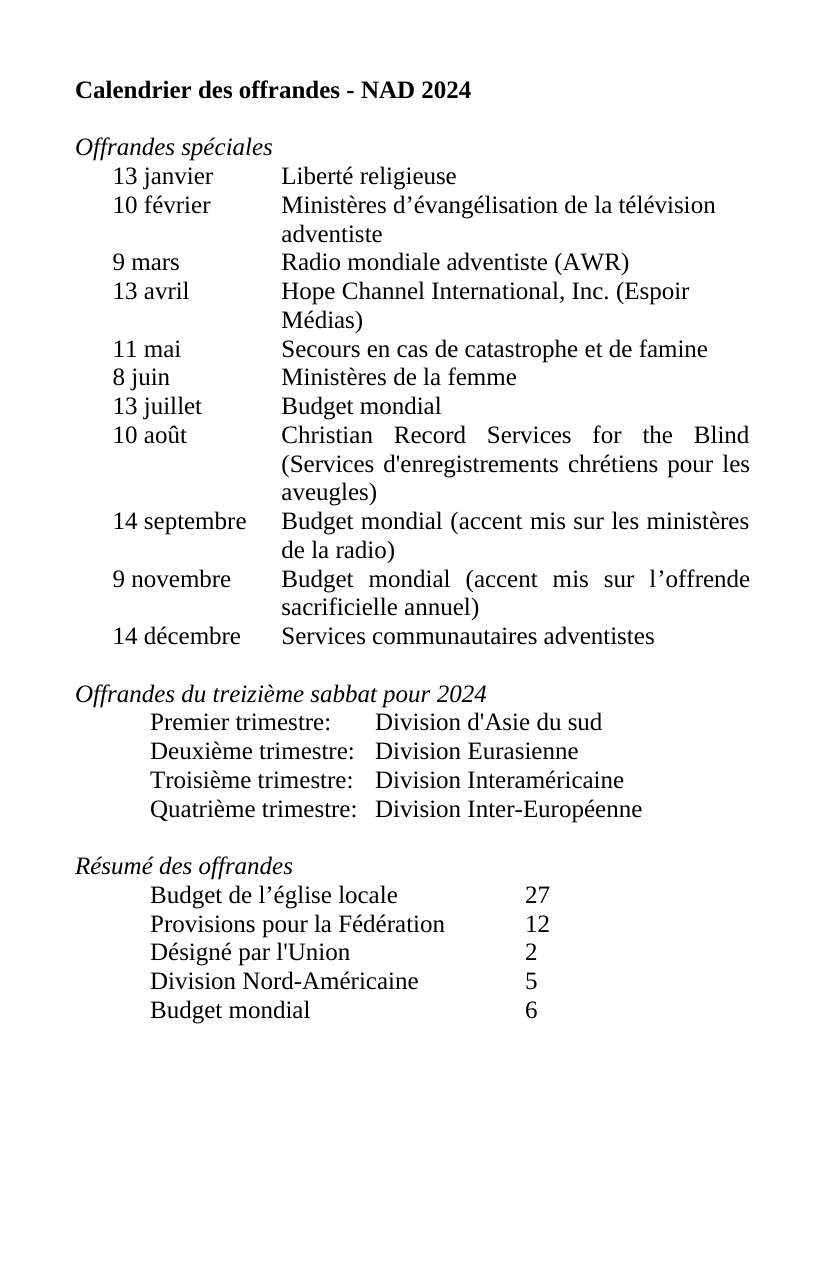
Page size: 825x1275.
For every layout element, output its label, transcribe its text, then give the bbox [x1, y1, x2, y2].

text 9 novembre Budget mondial (accent mis sur l’offrende sacrificielle annuel) [112, 564, 750, 621]
text 13 avril Hope Channel International, Inc. (Espoir Médias) [112, 276, 750, 334]
text 14 décembre Services communautaires adventistes [112, 621, 750, 650]
text 10 février Ministères d’évangélisation de la télévision adventiste [112, 190, 750, 247]
text Budget de l’église locale 27 [150, 880, 750, 909]
text Désigné par l'Union 2 [150, 937, 750, 966]
text 10 août Christian Record Services for the Blind (Services d'enregistrements chrétiens pour les aveugles) [112, 420, 750, 506]
text Premier trimestre: Division d'Asie du sud Deuxième trimestre: Division Eurasienne Troisième trimestre: Division Interaméricaine Quatrième trimestre: Division Inter-Européenne [150, 707, 750, 822]
text 13 janvier Liberté religieuse [112, 161, 750, 190]
text Résumé des offrandes [75, 851, 750, 880]
text Division Nord-Américaine 5 [150, 966, 750, 995]
text 11 mai Secours en cas de catastrophe et de famine [112, 334, 750, 362]
text 14 septembre Budget mondial (accent mis sur les ministères de la radio) [112, 506, 750, 564]
text Budget mondial 6 [150, 995, 750, 1024]
text 13 juillet Budget mondial [112, 391, 750, 420]
text 8 juin Ministères de la femme [112, 362, 750, 391]
text 9 mars Radio mondiale adventiste (AWR) [112, 247, 750, 276]
text Calendrier des offrandes - NAD 2024 [75, 75, 750, 104]
text Offrandes spéciales [75, 132, 750, 161]
text Offrandes du treizième sabbat pour 2024 [75, 679, 750, 707]
text Provisions pour la Fédération 12 [150, 909, 750, 937]
